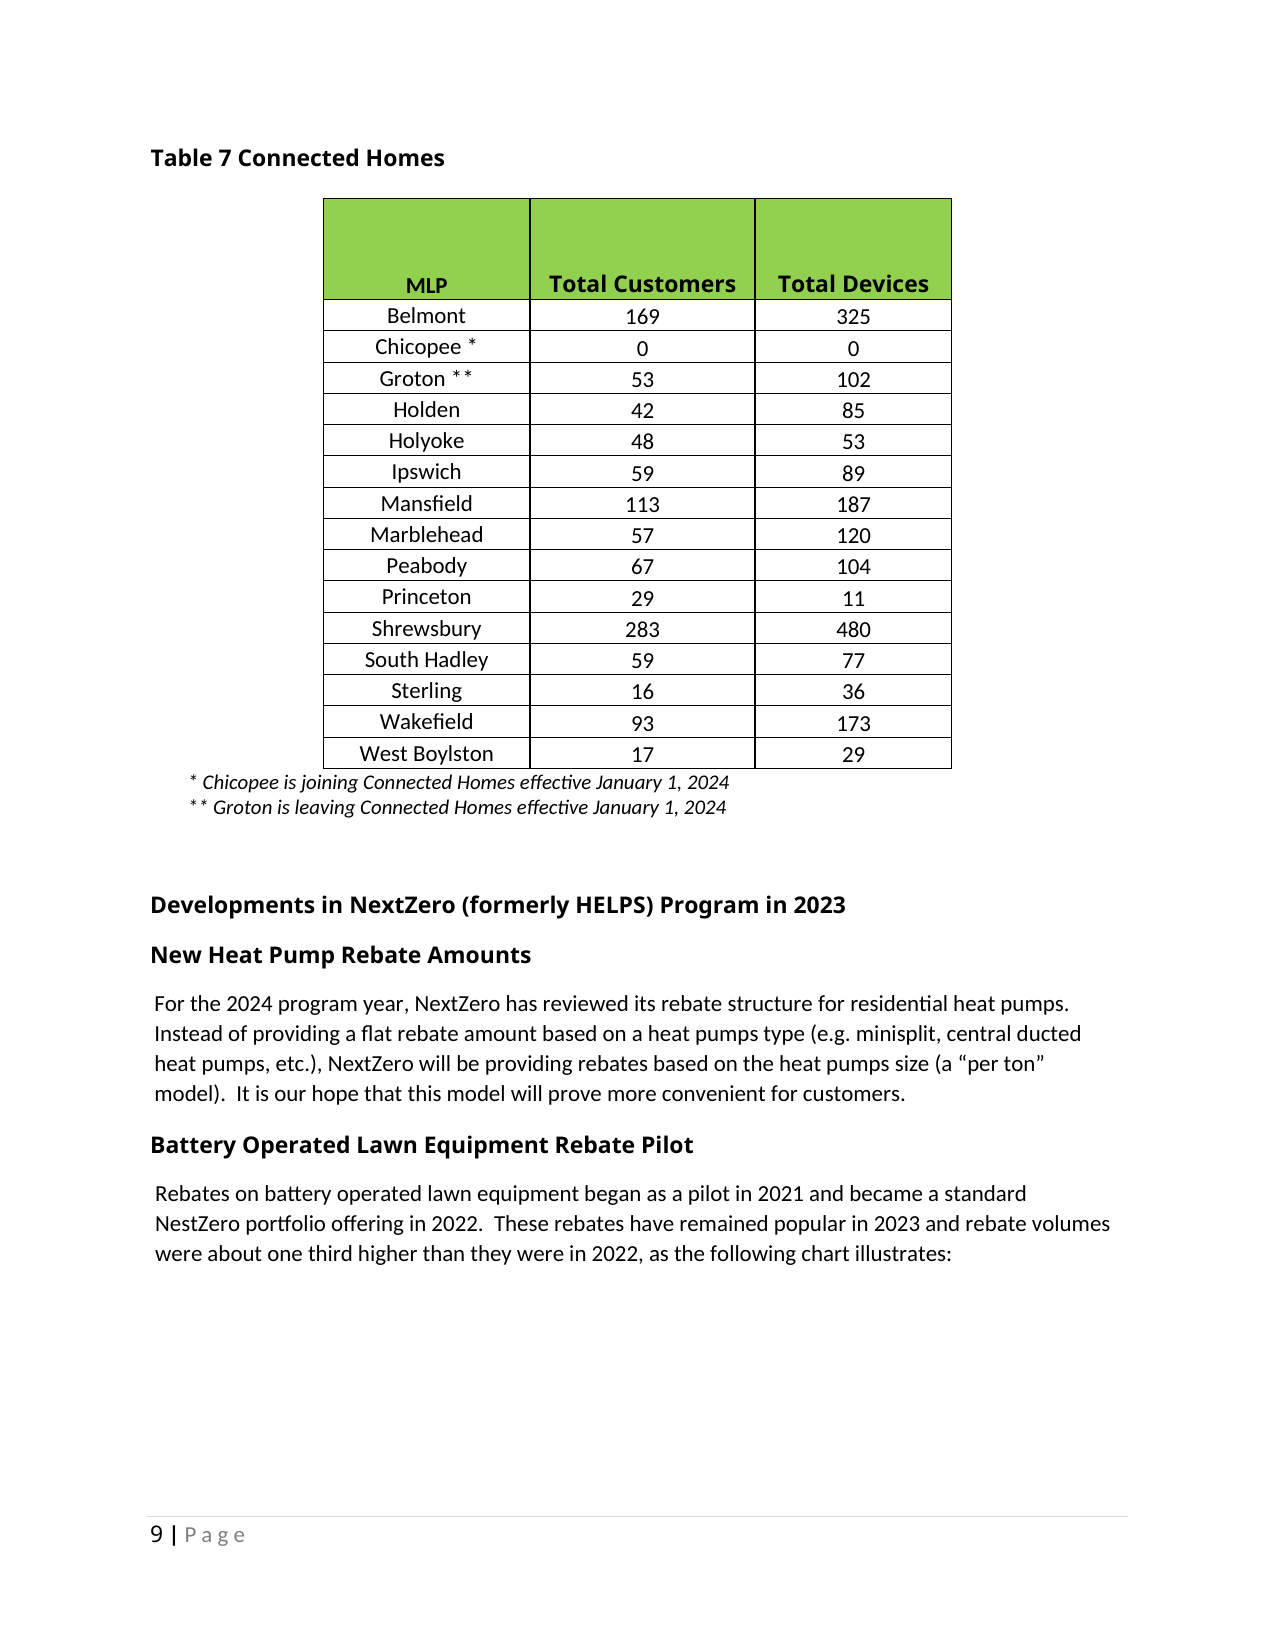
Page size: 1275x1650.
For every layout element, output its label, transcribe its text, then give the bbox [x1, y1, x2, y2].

table_cell Holyoke [324, 425, 529, 455]
table_cell 48 [531, 425, 754, 455]
table_cell Wakefield [324, 706, 529, 737]
table_cell Princeton [324, 581, 529, 612]
table_cell 53 [531, 363, 754, 393]
table_header MLP [324, 199, 529, 299]
table_cell 17 [531, 738, 754, 768]
table_cell 77 [756, 644, 951, 674]
table_cell 325 [756, 300, 951, 330]
table_cell 85 [756, 394, 951, 424]
table_cell 11 [756, 581, 951, 612]
table_cell 67 [531, 550, 754, 580]
table_cell 57 [531, 519, 754, 549]
table_cell 0 [531, 331, 754, 362]
subtitle Table 7 Connected Homes [150, 142, 1139, 173]
subtitle Battery Operated Lawn Equipment Rebate Pilot [150, 1129, 1139, 1160]
table_cell 59 [531, 644, 754, 674]
table_cell Shrewsbury [324, 613, 529, 643]
table_cell 169 [531, 300, 754, 330]
table_cell Ipswich [324, 456, 529, 487]
subtitle Developments in NextZero (formerly HELPS) Program in 2023 [150, 889, 1139, 920]
table_cell 187 [756, 488, 951, 518]
table_cell 29 [531, 581, 754, 612]
table_cell 283 [531, 613, 754, 643]
table_cell 53 [756, 425, 951, 455]
table_cell 42 [531, 394, 754, 424]
text For the 2024 program year, NextZero has reviewed its rebate structure for residential heat pumps. Instead of providing a flat rebate amount based on a heat pumps type (e.g. minisplit, central ducted heat pumps, etc.), NextZero will be providing rebates based on the heat pumps size (a “per ton” model). It is our hope that this model will prove more convenient for customers. [154, 989, 1118, 1108]
table_cell Chicopee * [324, 331, 529, 362]
table_cell West Boylston [324, 738, 529, 768]
table_cell Groton ** [324, 363, 529, 393]
table_cell 29 [756, 738, 951, 768]
table_cell Holden [324, 394, 529, 424]
table_cell 0 [756, 331, 951, 362]
table_cell Marblehead [324, 519, 529, 549]
table_cell 93 [531, 706, 754, 737]
table_cell Sterling [324, 675, 529, 705]
table_cell 59 [531, 456, 754, 487]
subtitle New Heat Pump Rebate Amounts [150, 939, 1139, 970]
table_cell 104 [756, 550, 951, 580]
table_cell 89 [756, 456, 951, 487]
table_cell Belmont [324, 300, 529, 330]
table_header Total Devices [756, 199, 951, 299]
list * Chicopee is joining Connected Homes effective January 1, 2024 [187, 769, 1139, 794]
table_cell 113 [531, 488, 754, 518]
table_cell South Hadley [324, 644, 529, 674]
table_cell 16 [531, 675, 754, 705]
table_header Total Customers [531, 199, 754, 299]
list ** Groton is leaving Connected Homes effective January 1, 2024 [187, 794, 1139, 820]
table_cell 173 [756, 706, 951, 737]
table_cell 480 [756, 613, 951, 643]
table_cell 36 [756, 675, 951, 705]
table_cell Mansfield [324, 488, 529, 518]
table_cell 120 [756, 519, 951, 549]
table_cell 102 [756, 363, 951, 393]
text Rebates on battery operated lawn equipment began as a pilot in 2021 and became a standard NestZero portfolio offering in 2022. These rebates have remained popular in 2023 and rebate volumes were about one third higher than they were in 2022, as the following chart illustrates: [155, 1179, 1117, 1267]
table_cell Peabody [324, 550, 529, 580]
